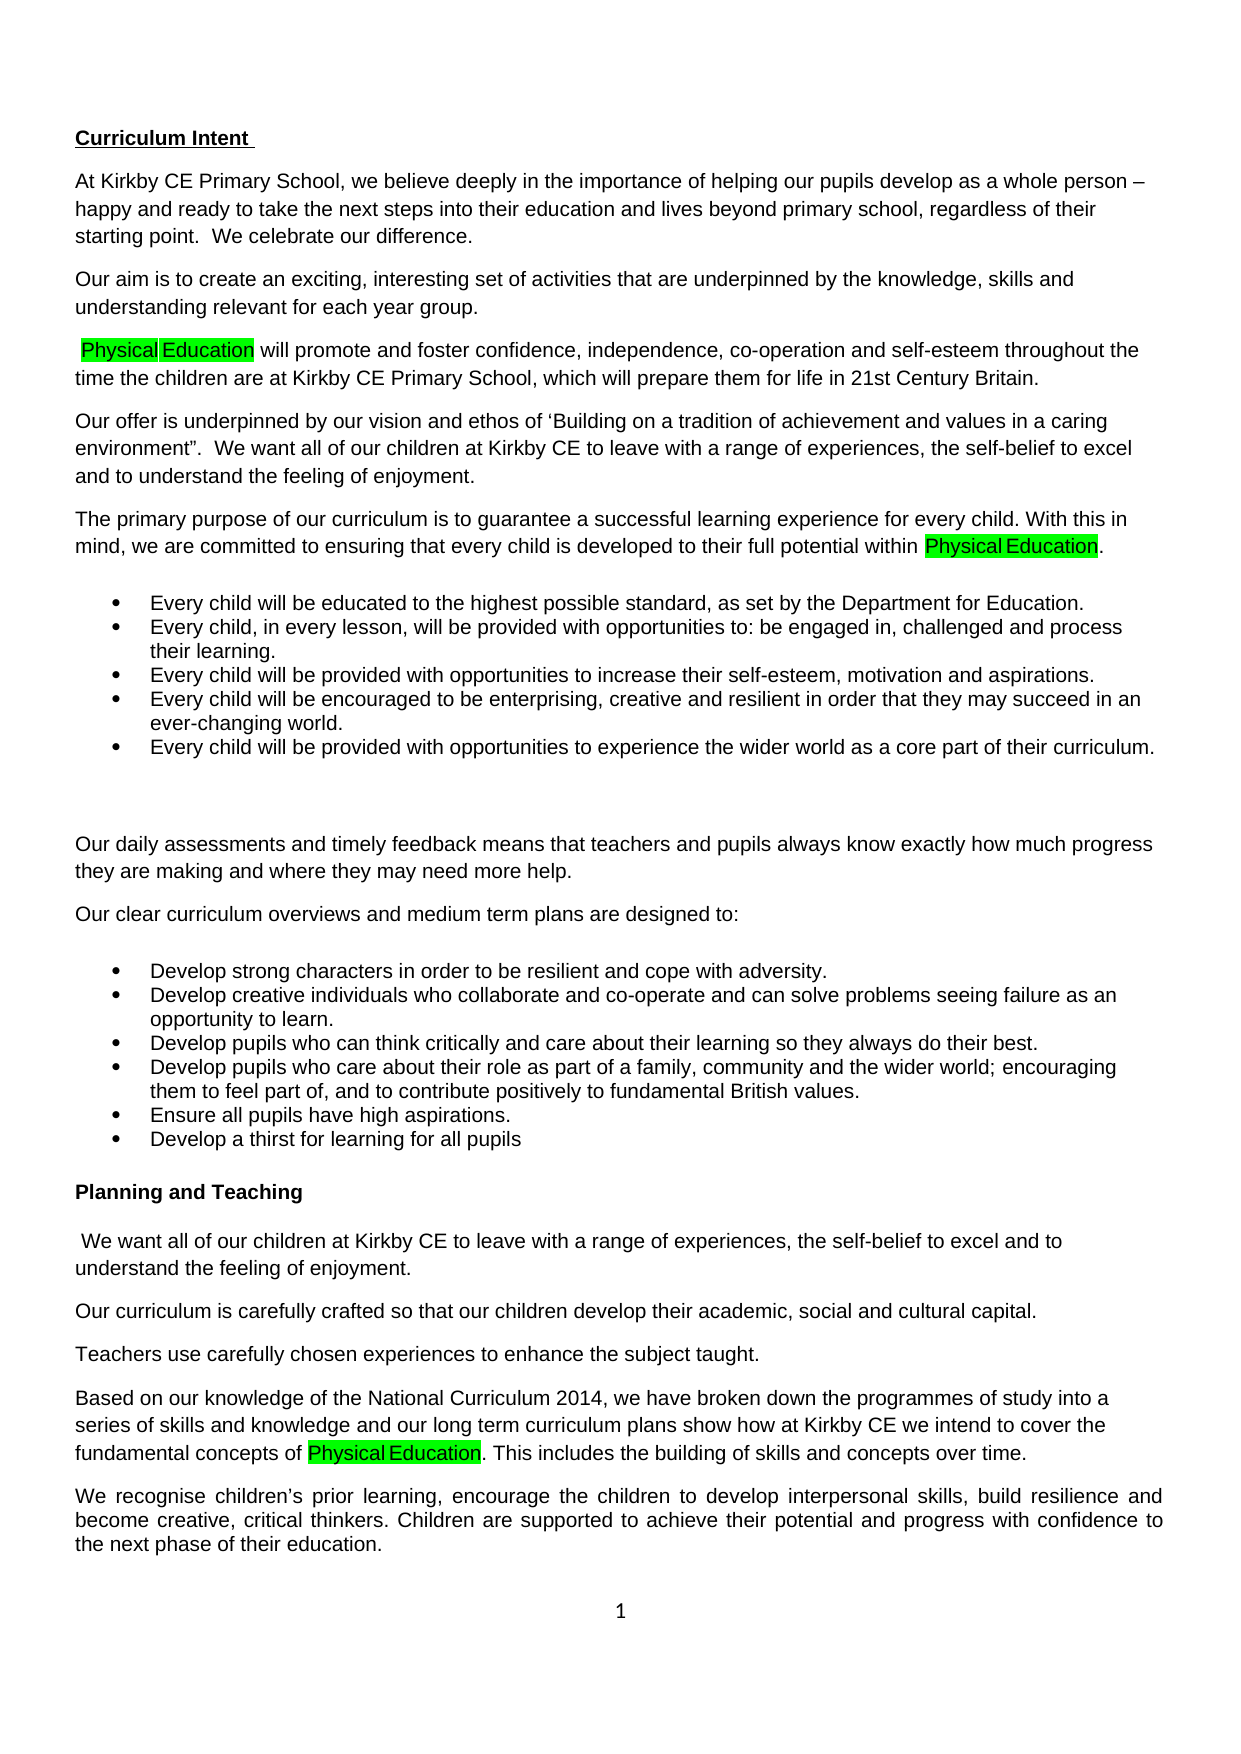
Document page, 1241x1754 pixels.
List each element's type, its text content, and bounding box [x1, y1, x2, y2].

text Our daily assessments and timely feedback means that teachers and pupils always know exactly how much progress they are making and where they may need more help. [75, 831, 1165, 883]
list Develop a thirst for learning for all pupils [112, 1127, 1165, 1151]
list Develop strong characters in order to be resilient and cope with adversity. [112, 959, 1165, 983]
list Every child will be educated to the highest possible standard, as set by the Department for Education. [112, 591, 1165, 615]
list Every child will be provided with opportunities to increase their self-esteem, motivation and aspirations. [112, 663, 1165, 687]
text At Kirkby CE Primary School, we believe deeply in the importance of helping our pupils develop as a whole person – happy and ready to take the next steps into their education and lives beyond primary school, regardless of their starting point. We celebrate our difference. [75, 169, 1165, 248]
text We want all of our children at Kirkby CE to leave with a range of experiences, the self-belief to excel and to understand the feeling of enjoyment. [75, 1228, 1165, 1280]
text Our curriculum is carefully crafted so that our children develop their academic, social and cultural capital. [75, 1299, 1165, 1323]
text Our clear curriculum overviews and medium term plans are designed to: [75, 902, 1165, 926]
list Develop creative individuals who collaborate and co-operate and can solve problems seeing failure as an opportunity to learn. [112, 983, 1165, 1031]
text We recognise children’s prior learning, encourage the children to develop interpersonal skills, build resilience and become creative, critical thinkers. Children are supported to achieve their potential and progress with confidence to the next phase of their education. [75, 1483, 1165, 1555]
text Our offer is underpinned by our vision and ethos of ‘Building on a tradition of achievement and values in a caring environment”. We want all of our children at Kirkby CE to leave with a range of experiences, the self-belief to excel and to understand the feeling of enjoyment. [75, 408, 1165, 487]
list Develop pupils who care about their role as part of a family, community and the wider world; encouraging them to feel part of, and to contribute positively to fundamental British values. [112, 1055, 1165, 1103]
text The primary purpose of our curriculum is to guarantee a successful learning experience for every child. With this in mind, we are committed to ensuring that every child is developed to their full potential within Physical Education. [75, 507, 1165, 558]
list Every child will be provided with opportunities to experience the wider world as a core part of their curriculum. [112, 735, 1165, 759]
text Teachers use carefully chosen experiences to enhance the subject taught. [75, 1342, 1165, 1366]
list Every child will be encouraged to be enterprising, creative and resilient in order that they may succeed in an ever-changing world. [112, 687, 1165, 735]
text Our aim is to create an exciting, interesting set of activities that are underpinned by the knowledge, skills and understanding relevant for each year group. [75, 267, 1165, 319]
text Planning and Teaching [75, 1180, 1165, 1204]
list Every child, in every lesson, will be provided with opportunities to: be engaged in, challenged and process their learning. [112, 615, 1165, 663]
list Develop pupils who can think critically and care about their learning so they always do their best. [112, 1031, 1165, 1055]
text Curriculum Intent [75, 126, 1165, 150]
text Based on our knowledge of the National Curriculum 2014, we have broken down the programmes of study into a series of skills and knowledge and our long term curriculum plans show how at Kirkby CE we intend to cover the fundamental concepts of Physical Education. This includes the building of skills and concepts over time. [75, 1385, 1165, 1464]
list Ensure all pupils have high aspirations. [112, 1103, 1165, 1127]
text Physical Education will promote and foster confidence, independence, co-operation and self-esteem throughout the time the children are at Kirkby CE Primary School, which will prepare them for life in 21st Century Britain. [75, 338, 1165, 389]
